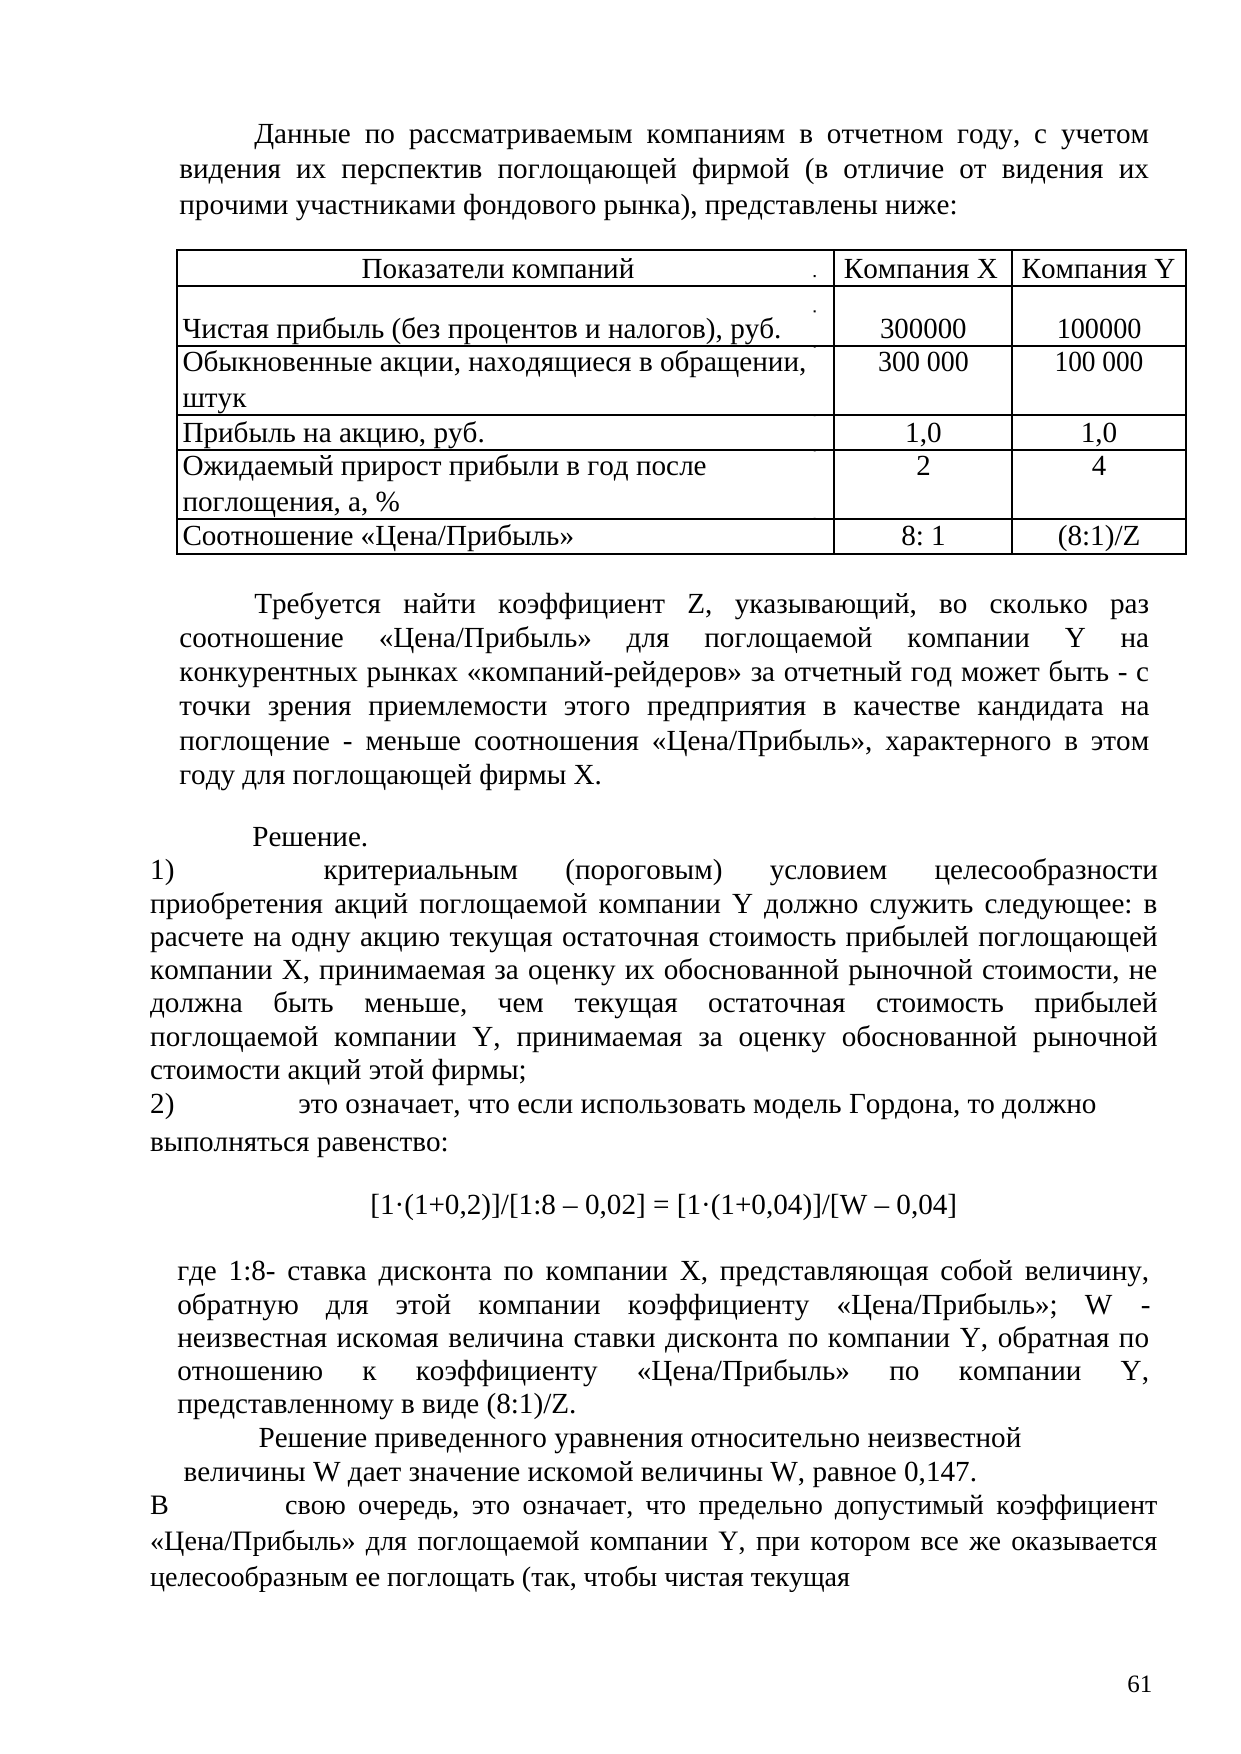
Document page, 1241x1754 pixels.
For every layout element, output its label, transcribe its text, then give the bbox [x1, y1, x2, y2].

list свою очередь, это означает, что предельно допустимый коэффициент «Цена/Прибыль» для поглощаемой компании Y, при котором все же оказывается целесообразным ее поглощать (так, чтобы чистая текущая [150, 1488, 1158, 1593]
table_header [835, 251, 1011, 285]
text [1·(1+0,2)]/[1:8 – 0,02] = [1·(1+0,04)]/[W – 0,04] [150, 1187, 1177, 1220]
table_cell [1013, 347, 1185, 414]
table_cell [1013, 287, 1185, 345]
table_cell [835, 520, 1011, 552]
text Решение приведенного уравнения относительно неизвестной величины W дает значение искомой величины W, равное 0,147. [183, 1421, 1150, 1488]
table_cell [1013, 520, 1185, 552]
list это означает, что если использовать модель Гордона, то должно выполняться равенство: [150, 1086, 1158, 1158]
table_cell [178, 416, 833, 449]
list критериальным (пороговым) условием целесообразности приобретения акций поглощаемой компании Y должно служить следующее: в расчете на одну акцию текущая остаточная стоимость прибылей поглощающей компании X, принимаемая за оценку их обоснованной рыночной стоимости, не должна быть меньше, чем текущая остаточная стоимость прибылей поглощаемой компании Y, принимаемая за оценку обоснованной рыночной стоимости акций этой фирмы; [150, 853, 1158, 1085]
text Требуется найти коэффициент Z, указывающий, во сколько раз соотношение «Цена/Прибыль» для поглощаемой компании Y на конкурентных рынках «компаний-рейдеров» за отчетный год может быть - с точки зрения приемлемости этого предприятия в качестве кандидата на поглощение - меньше соотношения «Цена/Прибыль», характерного в этом году для поглощающей фирмы X. [179, 586, 1150, 790]
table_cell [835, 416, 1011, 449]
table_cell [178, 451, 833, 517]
text где 1:8- ставка дисконта по компании X, представляющая собой величину, обратную для этой компании коэффициенту «Цена/Прибыль»; W - неизвестная искомая величина ставки дисконта по компании Y, обратная по отношению к коэффициенту «Цена/Прибыль» по компании Y, представленному в виде (8:1)/Z. [177, 1254, 1150, 1420]
text Данные по рассматриваемым компаниям в отчетном году, с учетом видения их перспектив поглощающей фирмой (в отличие от видения их прочими участниками фондового рынка), представлены ниже: [179, 116, 1150, 220]
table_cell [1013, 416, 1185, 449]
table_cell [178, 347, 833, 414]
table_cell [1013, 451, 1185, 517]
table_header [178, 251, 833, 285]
text 61 [1127, 1669, 1158, 1698]
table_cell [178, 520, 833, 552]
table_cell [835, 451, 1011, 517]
text Решение. [252, 819, 1158, 853]
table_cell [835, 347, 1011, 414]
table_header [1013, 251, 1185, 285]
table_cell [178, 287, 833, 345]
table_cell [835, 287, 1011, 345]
